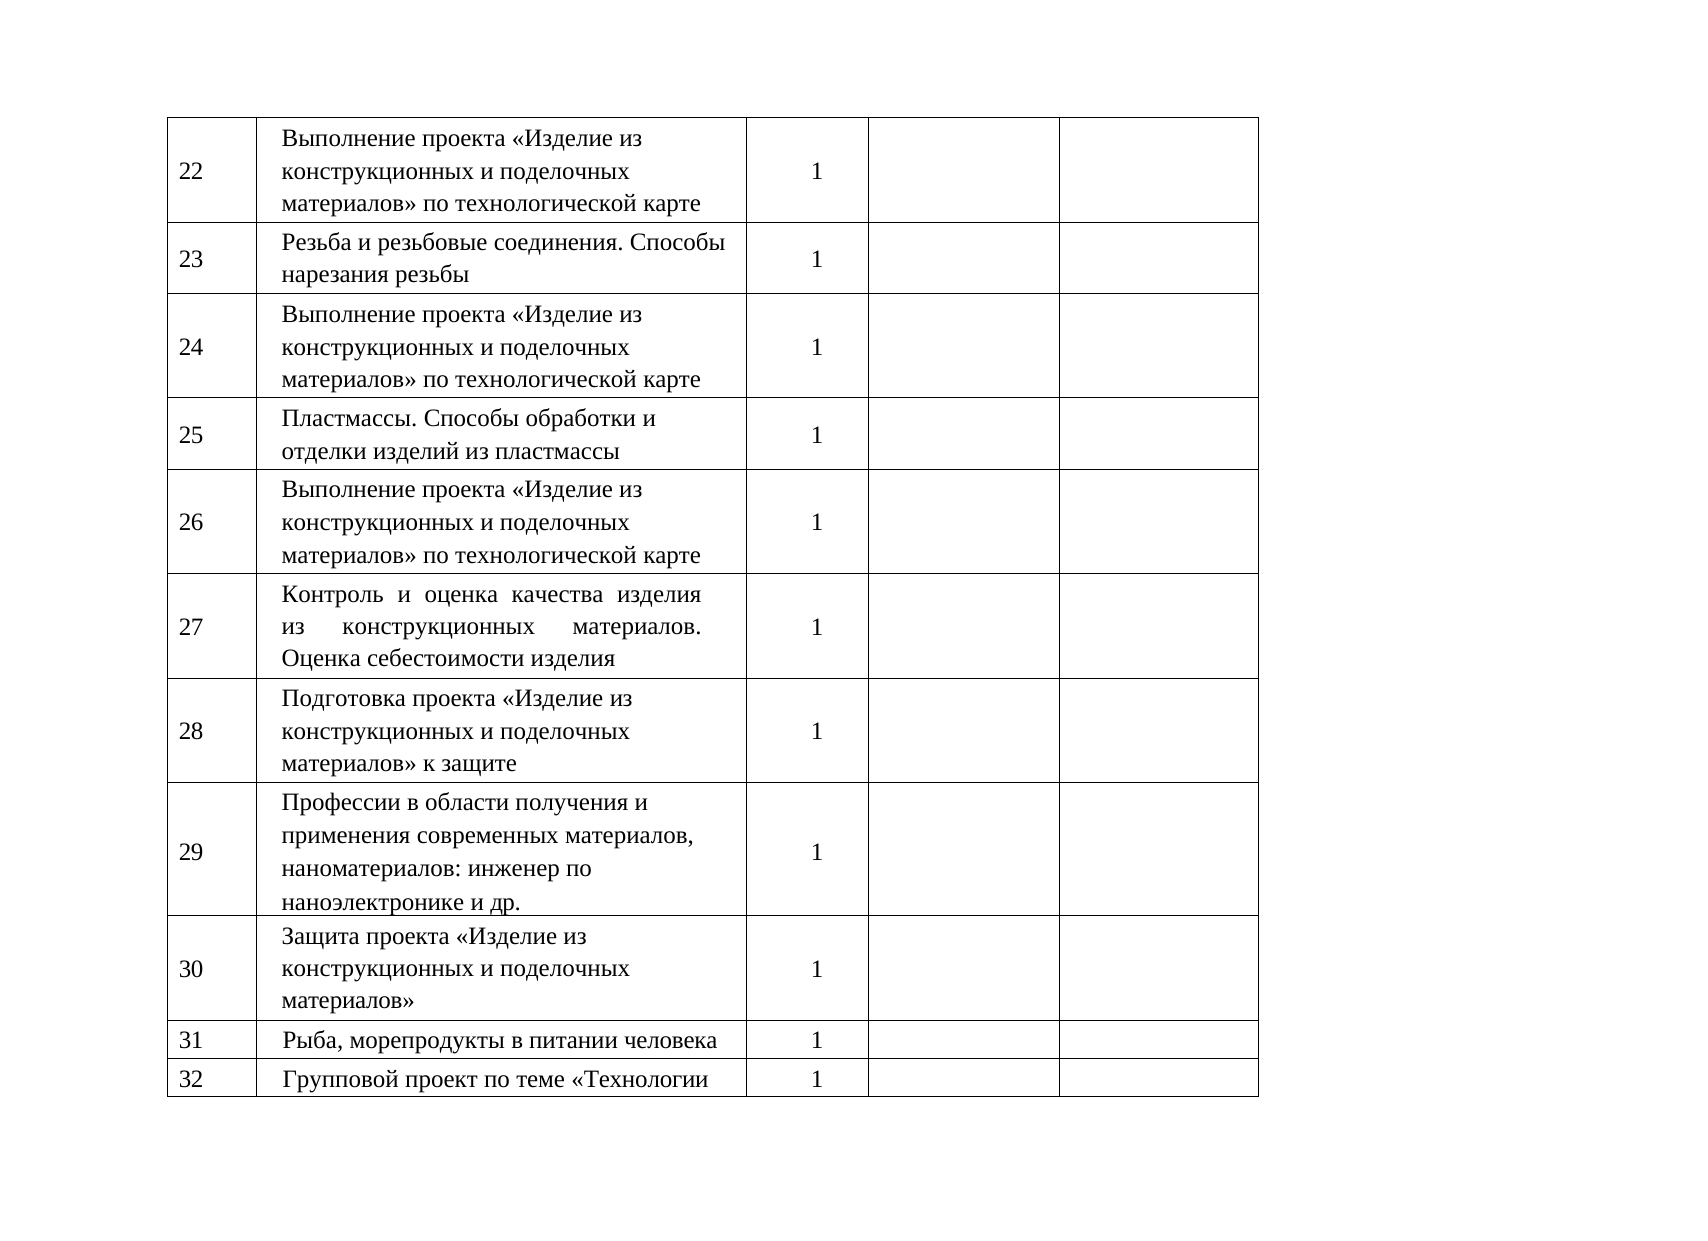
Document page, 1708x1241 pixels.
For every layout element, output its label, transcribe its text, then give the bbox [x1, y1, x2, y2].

table_cell [869, 398, 1059, 469]
table_cell 1 [747, 783, 868, 915]
table_cell [869, 1059, 1059, 1096]
table_cell 31 [168, 1021, 256, 1058]
table_cell 32 [168, 1059, 256, 1096]
table_cell Профессии в области получения и применения современных материалов, наноматериалов: инженер по наноэлектронике и др. [257, 783, 746, 915]
table_cell 25 [168, 398, 256, 469]
table_header 1 [747, 118, 868, 222]
table_cell [1060, 916, 1258, 1020]
table_cell 23 [168, 223, 256, 293]
table_header [1060, 118, 1258, 222]
table_cell [869, 1021, 1059, 1058]
table_cell 1 [747, 679, 868, 782]
table_cell [1060, 574, 1258, 677]
table_cell 28 [168, 679, 256, 782]
table_cell [1060, 223, 1258, 293]
table_cell 27 [168, 574, 256, 677]
table_cell 1 [747, 294, 868, 397]
table_cell Резьба и резьбовые соединения. Способы нарезания резьбы [257, 223, 746, 293]
table_cell Подготовка проекта «Изделие из конструкционных и поделочных материалов» к защите [257, 679, 746, 782]
table_cell 1 [747, 470, 868, 573]
table_cell [1060, 783, 1258, 915]
table_cell [1060, 294, 1258, 397]
table_cell 30 [168, 916, 256, 1020]
table_cell [1060, 1021, 1258, 1058]
table_cell 1 [747, 1059, 868, 1096]
table_cell [869, 916, 1059, 1020]
table_cell [869, 783, 1059, 915]
table_cell 29 [168, 783, 256, 915]
table_cell Контроль и оценка качества изделия из конструкционных материалов. Оценка себестоимости изделия [257, 574, 746, 677]
table_cell [869, 223, 1059, 293]
table_cell Рыба, морепродукты в питании человека [257, 1021, 746, 1058]
table_cell [869, 294, 1059, 397]
table_cell [1060, 398, 1258, 469]
table_cell Пластмассы. Способы обработки и отделки изделий из пластмассы [257, 398, 746, 469]
table_cell [869, 574, 1059, 677]
table_cell 1 [747, 223, 868, 293]
table_cell 1 [747, 574, 868, 677]
table_cell [1060, 679, 1258, 782]
table_cell Выполнение проекта «Изделие из конструкционных и поделочных материалов» по технологической карте [257, 294, 746, 397]
table_cell 26 [168, 470, 256, 573]
table_cell 1 [747, 398, 868, 469]
table_cell Групповой проект по теме «Технологии [257, 1059, 746, 1096]
table_header [869, 118, 1059, 222]
table_cell 24 [168, 294, 256, 397]
table_cell Выполнение проекта «Изделие из конструкционных и поделочных материалов» по технологической карте [257, 470, 746, 573]
table_cell 1 [747, 1021, 868, 1058]
table_cell [869, 679, 1059, 782]
table_cell 1 [747, 916, 868, 1020]
table_header 22 [168, 118, 256, 222]
table_cell [1060, 470, 1258, 573]
table_cell [1060, 1059, 1258, 1096]
table_cell [869, 470, 1059, 573]
table_header Выполнение проекта «Изделие из конструкционных и поделочных материалов» по технологической карте [257, 118, 746, 222]
table_cell Защита проекта «Изделие из конструкционных и поделочных материалов» [257, 916, 746, 1020]
